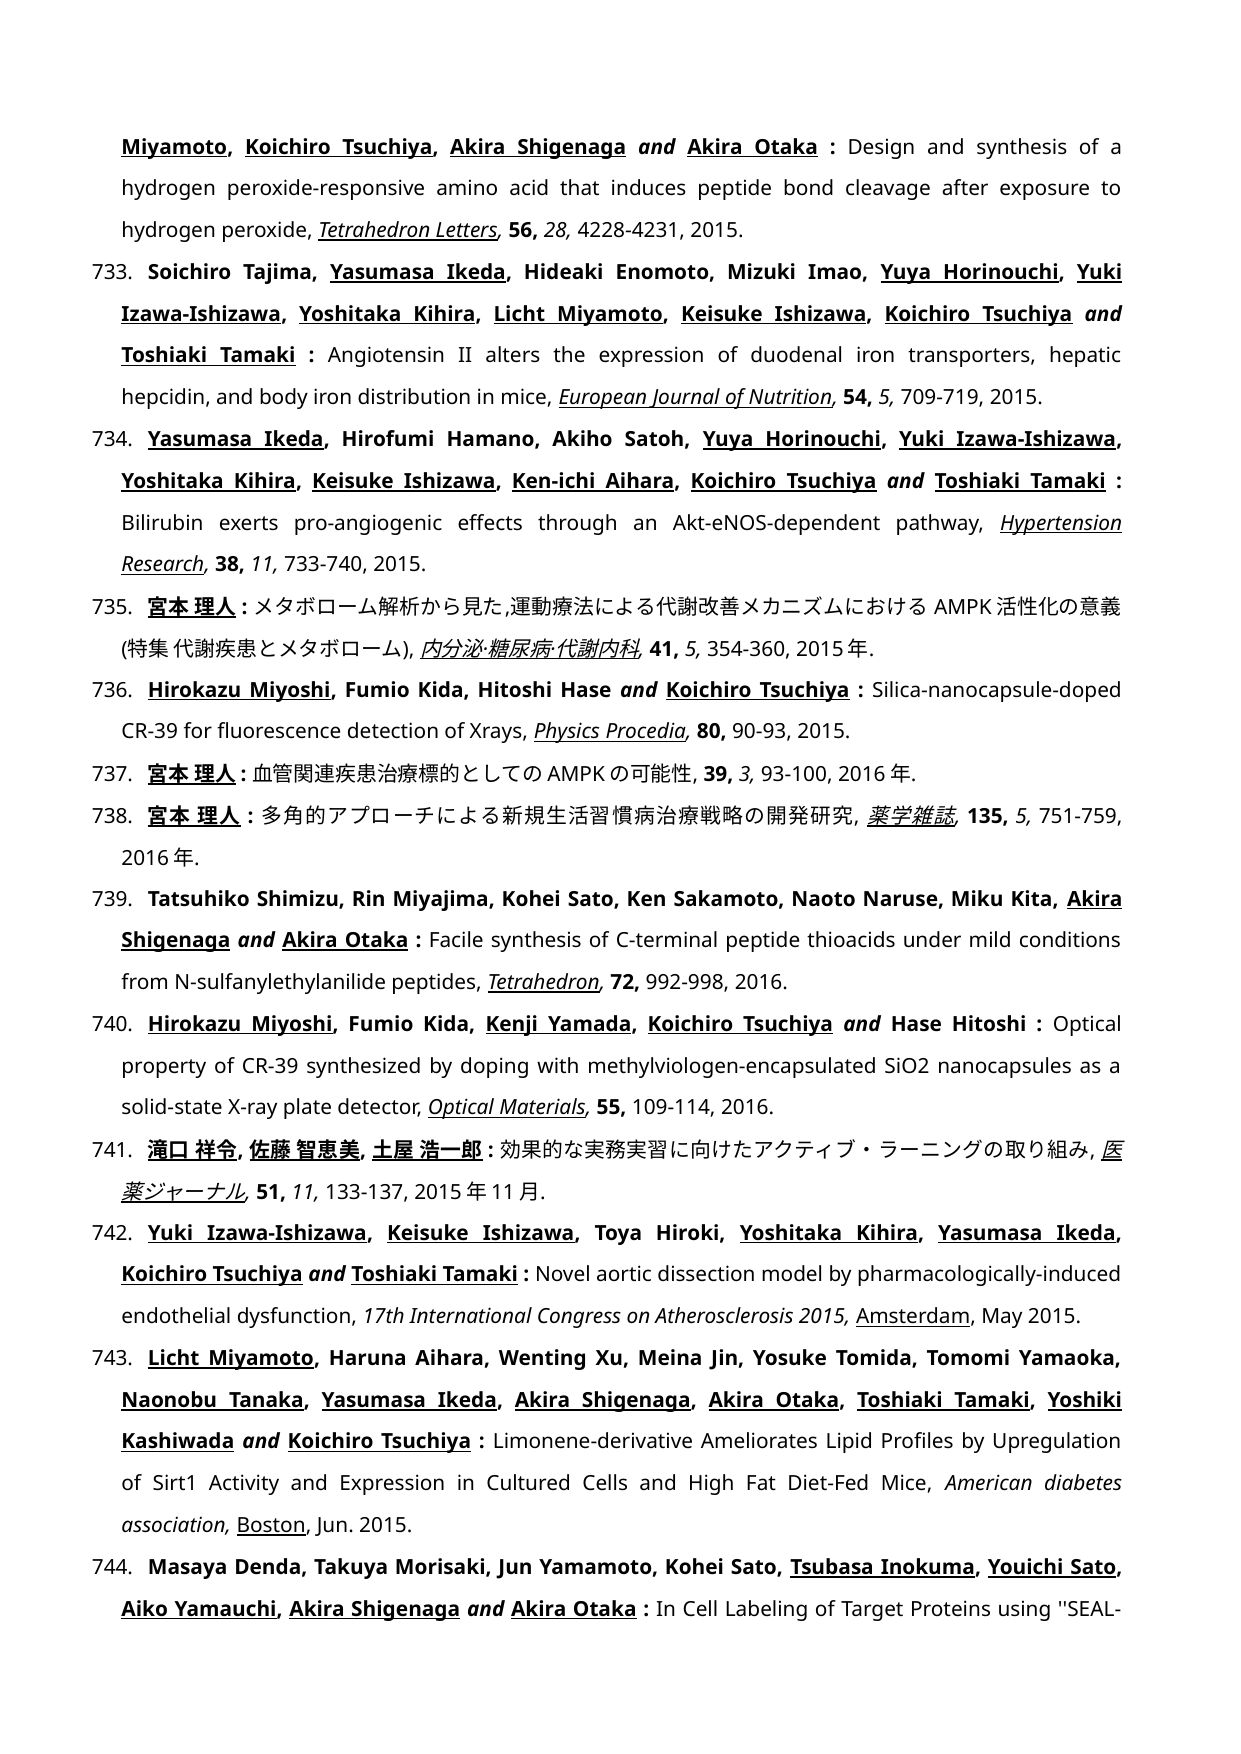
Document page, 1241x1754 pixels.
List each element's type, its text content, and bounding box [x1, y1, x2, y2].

list Soichiro Tajima, Yasumasa Ikeda, Hideaki Enomoto, Mizuki Imao, Yuya Horinouchi, Yuki Izawa-Ishizawa, Yoshitaka Kihira, Licht Miyamoto, Keisuke Ishizawa, Koichiro Tsuchiya and Toshiaki Tamaki : Angiotensin II alters the expression of duodenal iron transporters, hepatic hepcidin, and body iron distribution in mice, European Journal of Nutrition, 54, 5, 709-719, 2015. [92, 250, 1122, 417]
list 宮本 理人 : メタボローム解析から見た,運動療法による代謝改善メカニズムにおけるAMPK活性化の意義 (特集 代謝疾患とメタボローム), 内分泌·糖尿病·代謝内科, 41, 5, 354-360, 2015年. [92, 584, 1122, 668]
list Yuki Izawa-Ishizawa, Keisuke Ishizawa, Toya Hiroki, Yoshitaka Kihira, Yasumasa Ikeda, Koichiro Tsuchiya and Toshiaki Tamaki : Novel aortic dissection model by pharmacologically-induced endothelial dysfunction, 17th International Congress on Atherosclerosis 2015, Amsterdam, May 2015. [92, 1211, 1122, 1336]
list 滝口 祥令, 佐藤 智恵美, 土屋 浩一郎 : 効果的な実務実習に向けたアクティブ・ラーニングの取り組み, 医薬ジャーナル, 51, 11, 133-137, 2015年11月. [92, 1128, 1122, 1211]
list Yasumasa Ikeda, Hirofumi Hamano, Akiho Satoh, Yuya Horinouchi, Yuki Izawa-Ishizawa, Yoshitaka Kihira, Keisuke Ishizawa, Ken-ichi Aihara, Koichiro Tsuchiya and Toshiaki Tamaki : Bilirubin exerts pro-angiogenic effects through an Akt-eNOS-dependent pathway, Hypertension Research, 38, 11, 733-740, 2015. [92, 417, 1122, 584]
list 宮本 理人 : 多角的アプローチによる新規生活習慣病治療戦略の開発研究, 薬学雑誌, 135, 5, 751-759, 2016年. [92, 793, 1122, 877]
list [92, 125, 1122, 250]
list Hirokazu Miyoshi, Fumio Kida, Kenji Yamada, Koichiro Tsuchiya and Hase Hitoshi : Optical property of CR-39 synthesized by doping with methylviologen-encapsulated SiO2 nanocapsules as a solid-state X-ray plate detector, Optical Materials, 55, 109-114, 2016. [92, 1002, 1122, 1128]
list Tatsuhiko Shimizu, Rin Miyajima, Kohei Sato, Ken Sakamoto, Naoto Naruse, Miku Kita, Akira Shigenaga and Akira Otaka : Facile synthesis of C-terminal peptide thioacids under mild conditions from N-sulfanylethylanilide peptides, Tetrahedron, 72, 992-998, 2016. [92, 877, 1122, 1002]
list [92, 1545, 1122, 1629]
list 宮本 理人 : 血管関連疾患治療標的としてのAMPKの可能性, 39, 3, 93-100, 2016年. [92, 752, 1122, 793]
list Licht Miyamoto, Haruna Aihara, Wenting Xu, Meina Jin, Yosuke Tomida, Tomomi Yamaoka, Naonobu Tanaka, Yasumasa Ikeda, Akira Shigenaga, Akira Otaka, Toshiaki Tamaki, Yoshiki Kashiwada and Koichiro Tsuchiya : Limonene-derivative Ameliorates Lipid Profiles by Upregulation of Sirt1 Activity and Expression in Cultured Cells and High Fat Diet-Fed Mice, American diabetes association, Boston, Jun. 2015. [92, 1336, 1122, 1545]
list Hirokazu Miyoshi, Fumio Kida, Hitoshi Hase and Koichiro Tsuchiya : Silica-nanocapsule-doped CR-39 for fluorescence detection of Xrays, Physics Procedia, 80, 90-93, 2015. [92, 668, 1122, 752]
